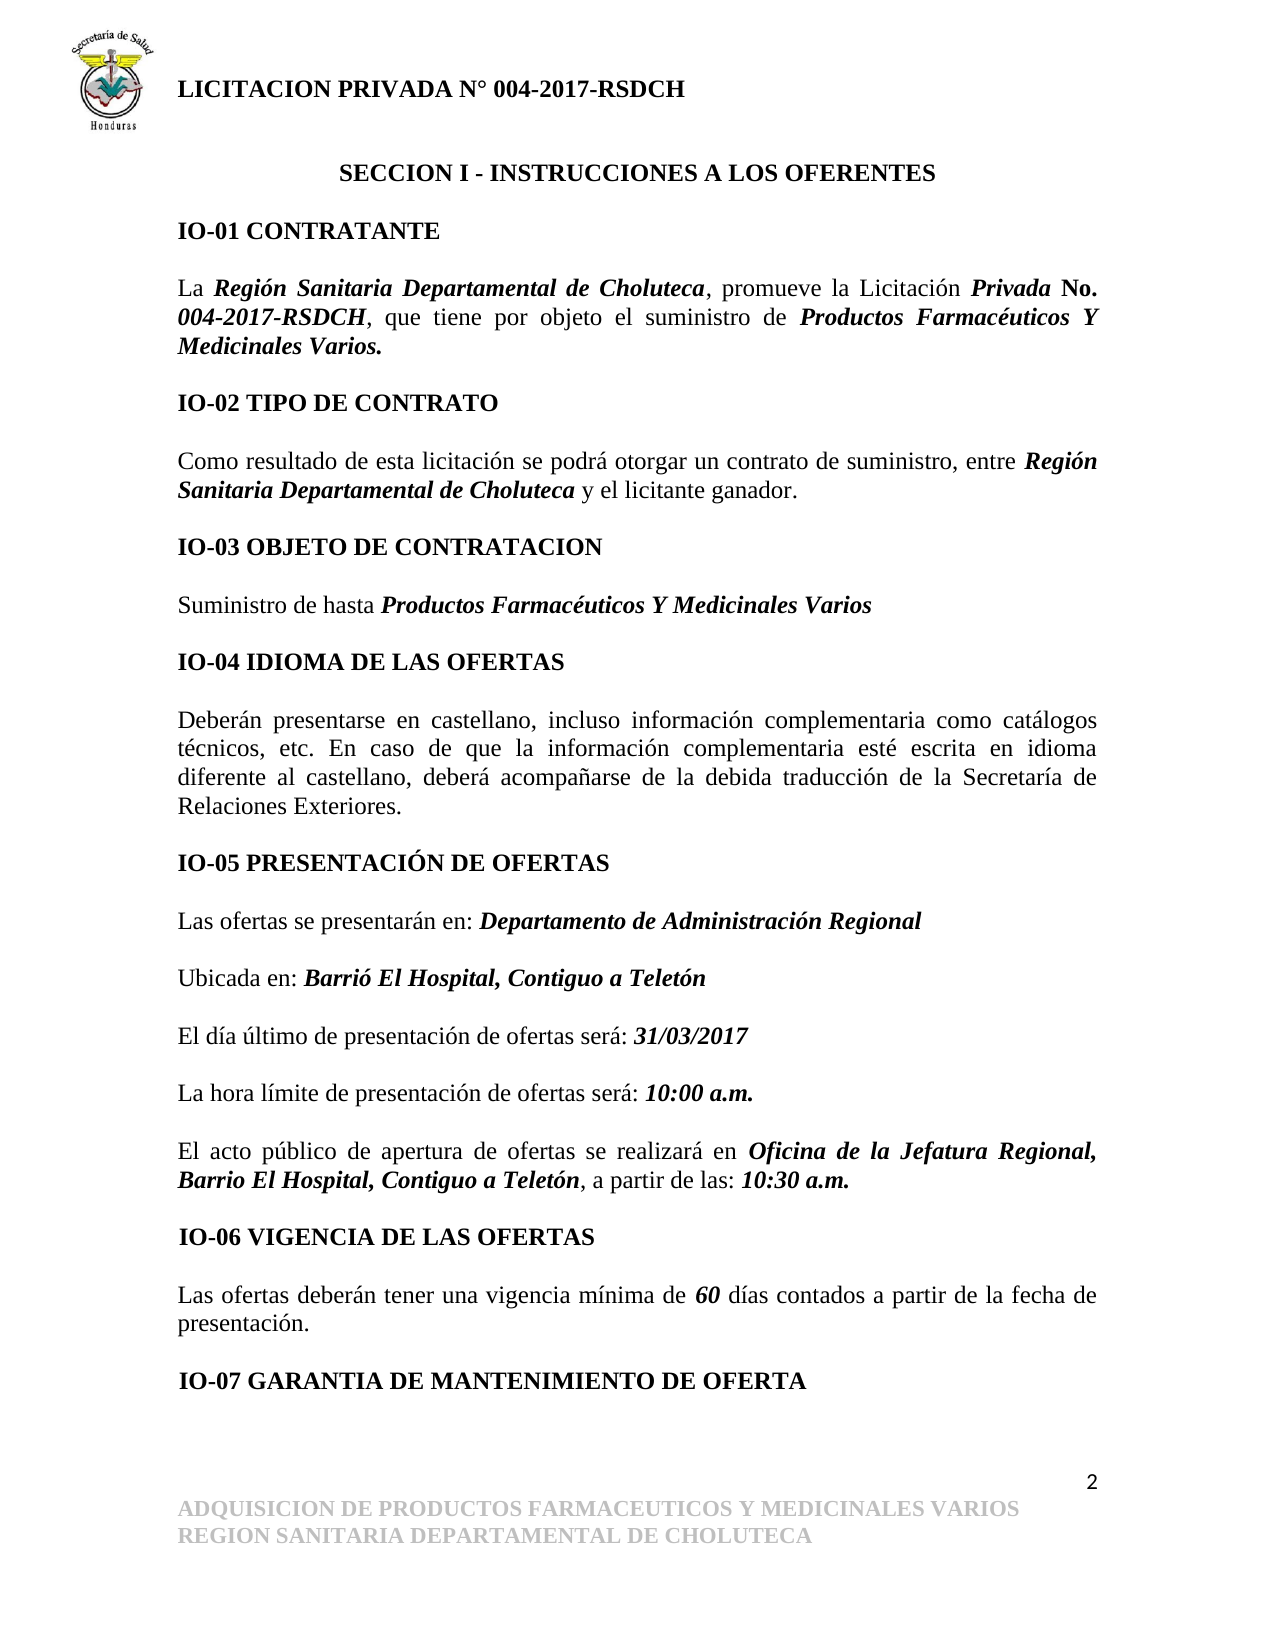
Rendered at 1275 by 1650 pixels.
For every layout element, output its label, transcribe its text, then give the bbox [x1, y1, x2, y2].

text IO-06 VIGENCIA DE LAS OFERTAS [177, 1222, 1098, 1251]
text SECCION I - INSTRUCCIONES A LOS OFERENTES [177, 158, 1098, 187]
text IO-03 OBJETO DE CONTRATACION [177, 532, 1098, 561]
text El acto público de apertura de ofertas se realizará en Oficina de la Jefatura Regional, Barrio El Hospital, Contiguo a Teletón, a partir de las: 10:30 a.m. [177, 1136, 1098, 1193]
text Deberán presentarse en castellano, incluso información complementaria como catálogos técnicos, etc. En caso de que la información complementaria esté escrita en idioma diferente al castellano, deberá acompañarse de la debida traducción de la Secretaría de Relaciones Exteriores. [177, 705, 1098, 820]
text El día último de presentación de ofertas será: 31/03/2017 [177, 1021, 1098, 1050]
text Las ofertas deberán tener una vigencia mínima de 60 días contados a partir de la fecha de presentación. [177, 1280, 1098, 1337]
text Las ofertas se presentarán en: Departamento de Administración Regional [177, 906, 1098, 935]
text IO-07 GARANTIA DE MANTENIMIENTO DE OFERTA [177, 1366, 1098, 1395]
text Suministro de hasta Productos Farmacéuticos Y Medicinales Varios [177, 590, 1098, 618]
text Ubicada en: Barrió El Hospital, Contiguo a Teletón [177, 963, 1098, 992]
text Como resultado de esta licitación se podrá otorgar un contrato de suministro, entre Región Sanitaria Departamental de Choluteca y el licitante ganador. [177, 446, 1098, 503]
text La Región Sanitaria Departamental de Choluteca, promueve la Licitación Privada No. 004-2017-RSDCH, que tiene por objeto el suministro de Productos Farmacéuticos Y Medicinales Varios. [177, 273, 1098, 360]
text IO-05 PRESENTACIÓN DE OFERTAS [177, 848, 1098, 877]
text IO-04 IDIOMA DE LAS OFERTAS [177, 647, 1098, 676]
picture [54, 23, 173, 141]
text La hora límite de presentación de ofertas será: 10:00 a.m. [177, 1078, 1098, 1107]
text IO-02 TIPO DE CONTRATO [177, 388, 1098, 417]
text IO-01 CONTRATANTE [177, 216, 1098, 245]
